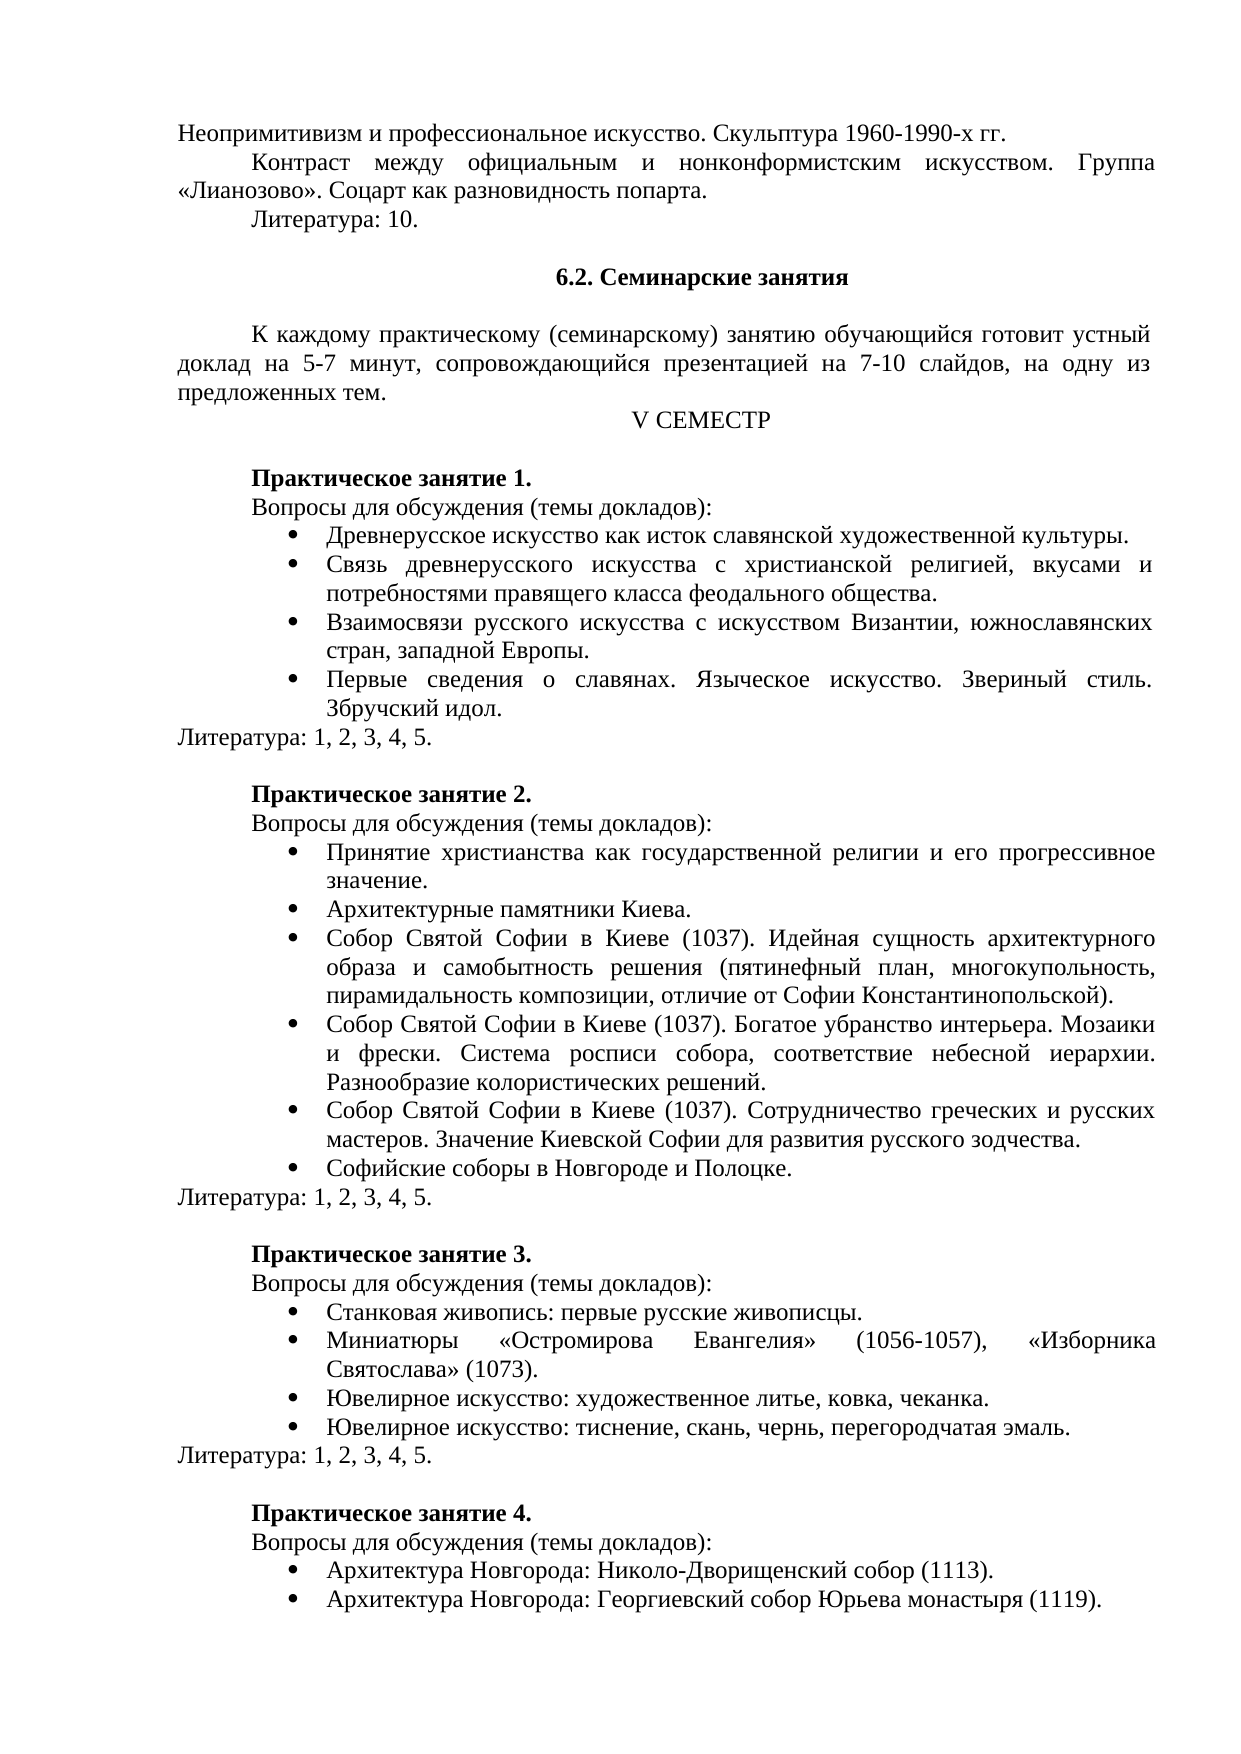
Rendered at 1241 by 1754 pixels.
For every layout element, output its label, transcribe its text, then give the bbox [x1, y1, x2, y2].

list Взаимосвязи русского искусства с искусством Византии, южнославянских стран, западной Европы. [288, 607, 1153, 664]
list Архитектурные памятники Киева. [288, 894, 1156, 923]
list Станковая живопись: первые русские живописцы. [288, 1297, 1154, 1326]
list Собор Святой Софии в Киеве (1037). Сотрудничество греческих и русских мастеров. Значение Киевской Софии для развития русского зодчества. [288, 1096, 1156, 1153]
text Практическое занятие 4. [177, 1498, 1154, 1527]
text Практическое занятие 3. [177, 1239, 1154, 1268]
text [177, 118, 1157, 147]
text Вопросы для обсуждения (темы докладов): [177, 492, 1152, 521]
list Связь древнерусского искусства с христианской религией, вкусами и потребностями правящего класса феодального общества. [288, 549, 1153, 607]
list Собор Святой Софии в Киеве (1037). Идейная сущность архитектурного образа и самобытность решения (пятинефный план, многокупольность, пирамидальность композиции, отличие от Софии Константинопольской). [288, 923, 1156, 1009]
text Литература: 1, 2, 3, 4, 5. [177, 1441, 1153, 1469]
text Контраст между официальным и нонконформистским искусством. Группа «Лианозово». Соцарт как разновидность попарта. [177, 147, 1156, 204]
text Вопросы для обсуждения (темы докладов): [177, 808, 1152, 837]
text Вопросы для обсуждения (темы докладов): [177, 1527, 1152, 1556]
list Софийские соборы в Новгороде и Полоцке. [288, 1153, 1156, 1182]
list Собор Святой Софии в Киеве (1037). Богатое убранство интерьера. Мозаики и фрески. Система росписи собора, соответствие небесной иерархии. Разнообразие колористических решений. [288, 1009, 1156, 1096]
list Архитектура Новгорода: Георгиевский собор Юрьева монастыря (1119). [288, 1584, 1153, 1613]
text Вопросы для обсуждения (темы докладов): [177, 1268, 1152, 1297]
text Литература: 1, 2, 3, 4, 5. [177, 722, 1153, 751]
text Литература: 1, 2, 3, 4, 5. [177, 1182, 1153, 1211]
list Древнерусское искусство как исток славянской художественной культуры. [288, 521, 1153, 549]
list Первые сведения о славянах. Языческое искусство. Звериный стиль. Збручский идол. [288, 664, 1153, 722]
text Практическое занятие 1. [177, 463, 1154, 492]
text V СЕМЕСТР [177, 406, 1151, 434]
list К каждому практическому (семинарскому) занятию обучающийся готовит устный доклад на 5-7 минут, сопровождающийся презентацией на 7-10 слайдов, на одну из предложенных тем. [177, 319, 1152, 406]
text 6.2. Семинарские занятия [177, 262, 1153, 291]
list Ювелирное искусство: художественное литье, ковка, чеканка. [288, 1383, 1157, 1412]
list Принятие христианства как государственной религии и его прогрессивное значение. [288, 837, 1156, 894]
list Архитектура Новгорода: Николо-Дворищенский собор (1113). [288, 1556, 1153, 1584]
text Практическое занятие 2. [177, 779, 1154, 808]
text Литература: 10. [177, 204, 1153, 233]
list Миниатюры «Остромирова Евангелия» (1056-1057), «Изборника Святослава» (1073). [288, 1326, 1157, 1383]
list Ювелирное искусство: тиснение, скань, чернь, перегородчатая эмаль. [288, 1412, 1157, 1441]
